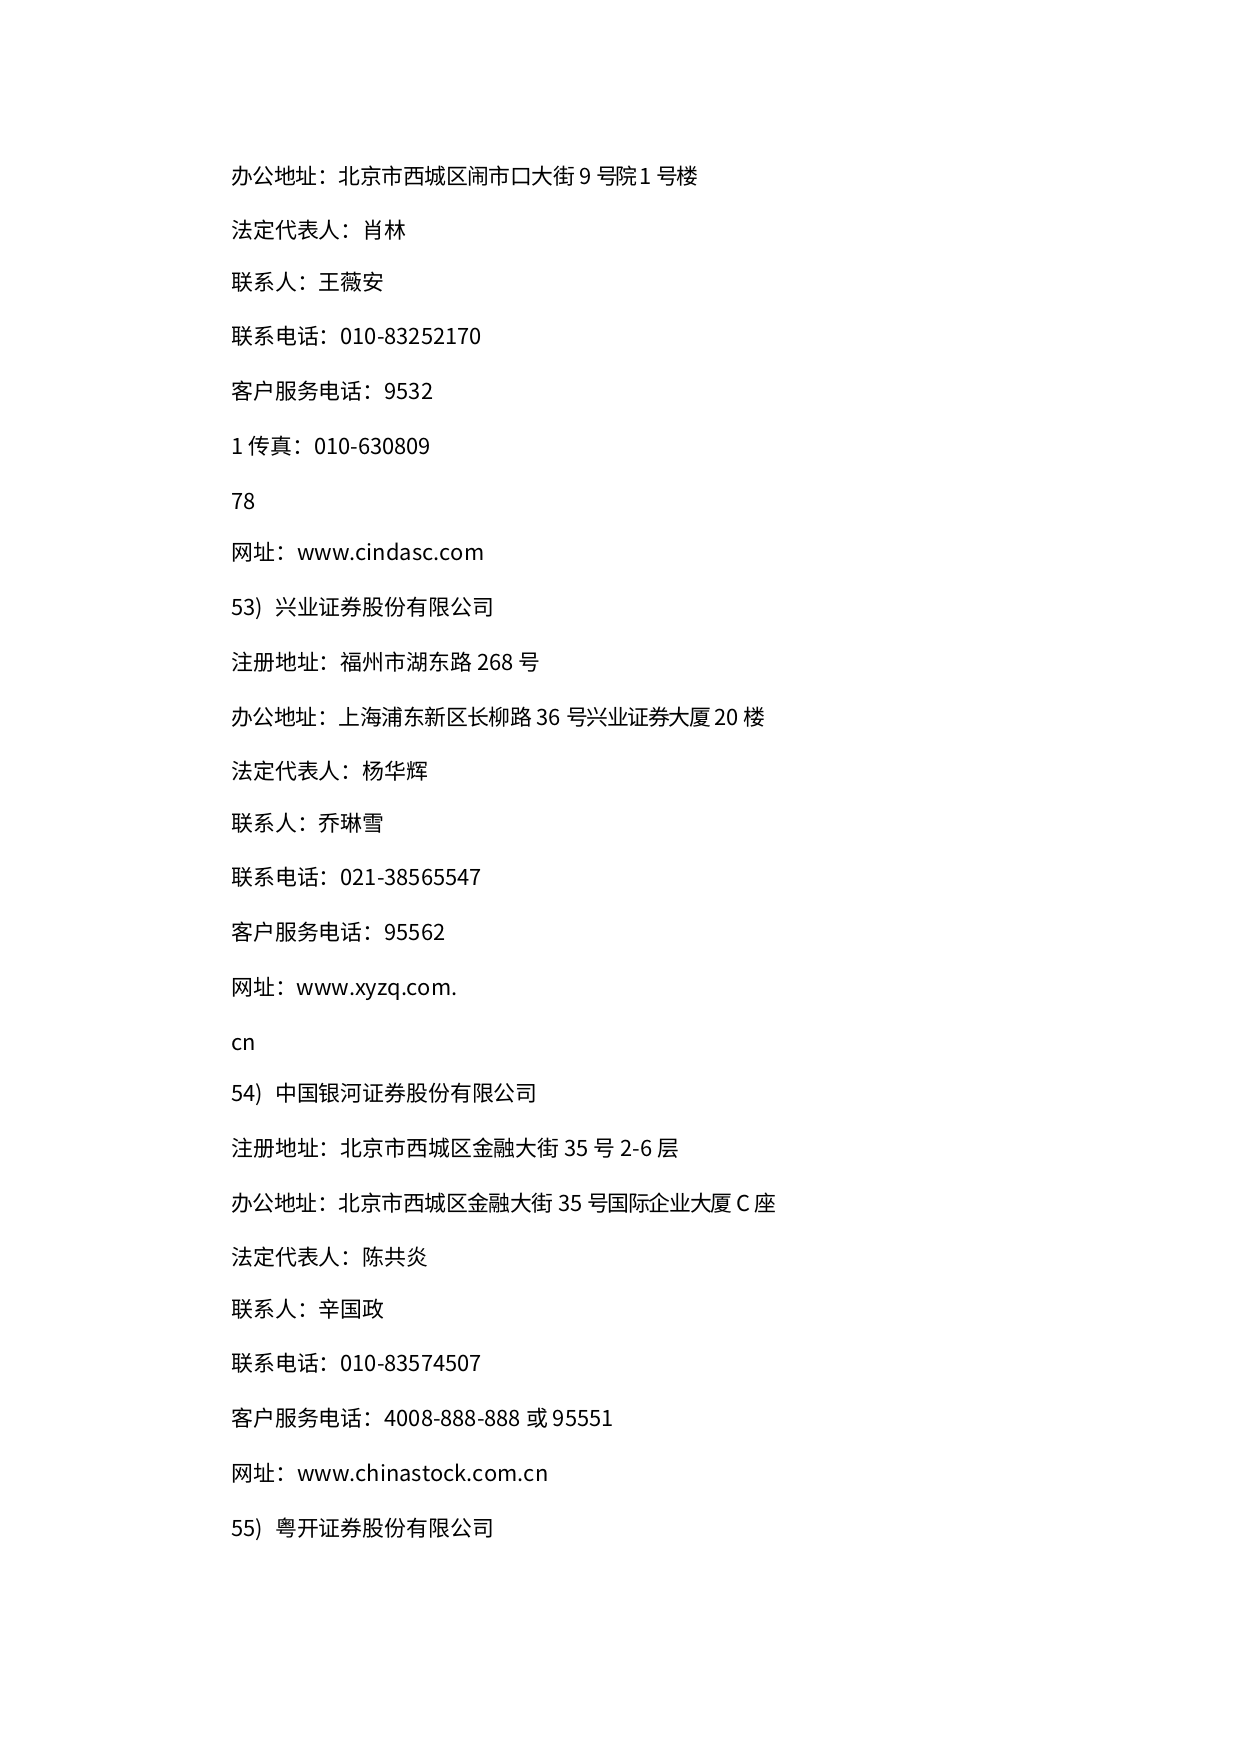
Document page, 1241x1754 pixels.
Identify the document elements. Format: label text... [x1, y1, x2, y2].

text 注册地址：北京市西城区金融大街 35 号 2-6 层 [231, 1131, 1096, 1162]
text 注册地址：福州市湖东路 268 号 [231, 645, 1096, 676]
text 联系人：乔琳雪 [231, 809, 1096, 837]
list 粤开证券股份有限公司 [231, 1511, 1096, 1543]
text 客户服务电话：95562 网址：www.xyzq.com.cn [231, 915, 461, 1056]
text 联系电话：010-83252170 [231, 319, 1096, 351]
list 中国银河证券股份有限公司 [231, 1079, 1096, 1107]
text 客户服务电话：4008-888-888 或 95551 [231, 1401, 1096, 1433]
text 网址：www.cindasc.com [231, 538, 1096, 566]
list 兴业证券股份有限公司 [231, 590, 1096, 621]
text 网址：www.chinastock.com.cn [231, 1456, 1096, 1488]
text 办公地址：上海浦东新区长柳路 36 号兴业证券大厦 20 楼法定代表人：杨华辉 [231, 700, 778, 786]
text 联系人：王薇安 [231, 268, 1096, 296]
text 办公地址：北京市西城区金融大街 35 号国际企业大厦 C 座法定代表人：陈共炎 [231, 1186, 789, 1272]
text 客户服务电话：95321 传真：010-63080978 [231, 374, 439, 515]
text 联系电话：021-38565547 [231, 860, 1096, 892]
text 联系人：辛国政 [231, 1295, 1096, 1323]
text 联系电话：010-83574507 [231, 1346, 1096, 1378]
text 办公地址：北京市西城区闹市口大街 9 号院 1 号楼法定代表人：肖林 [231, 159, 713, 245]
